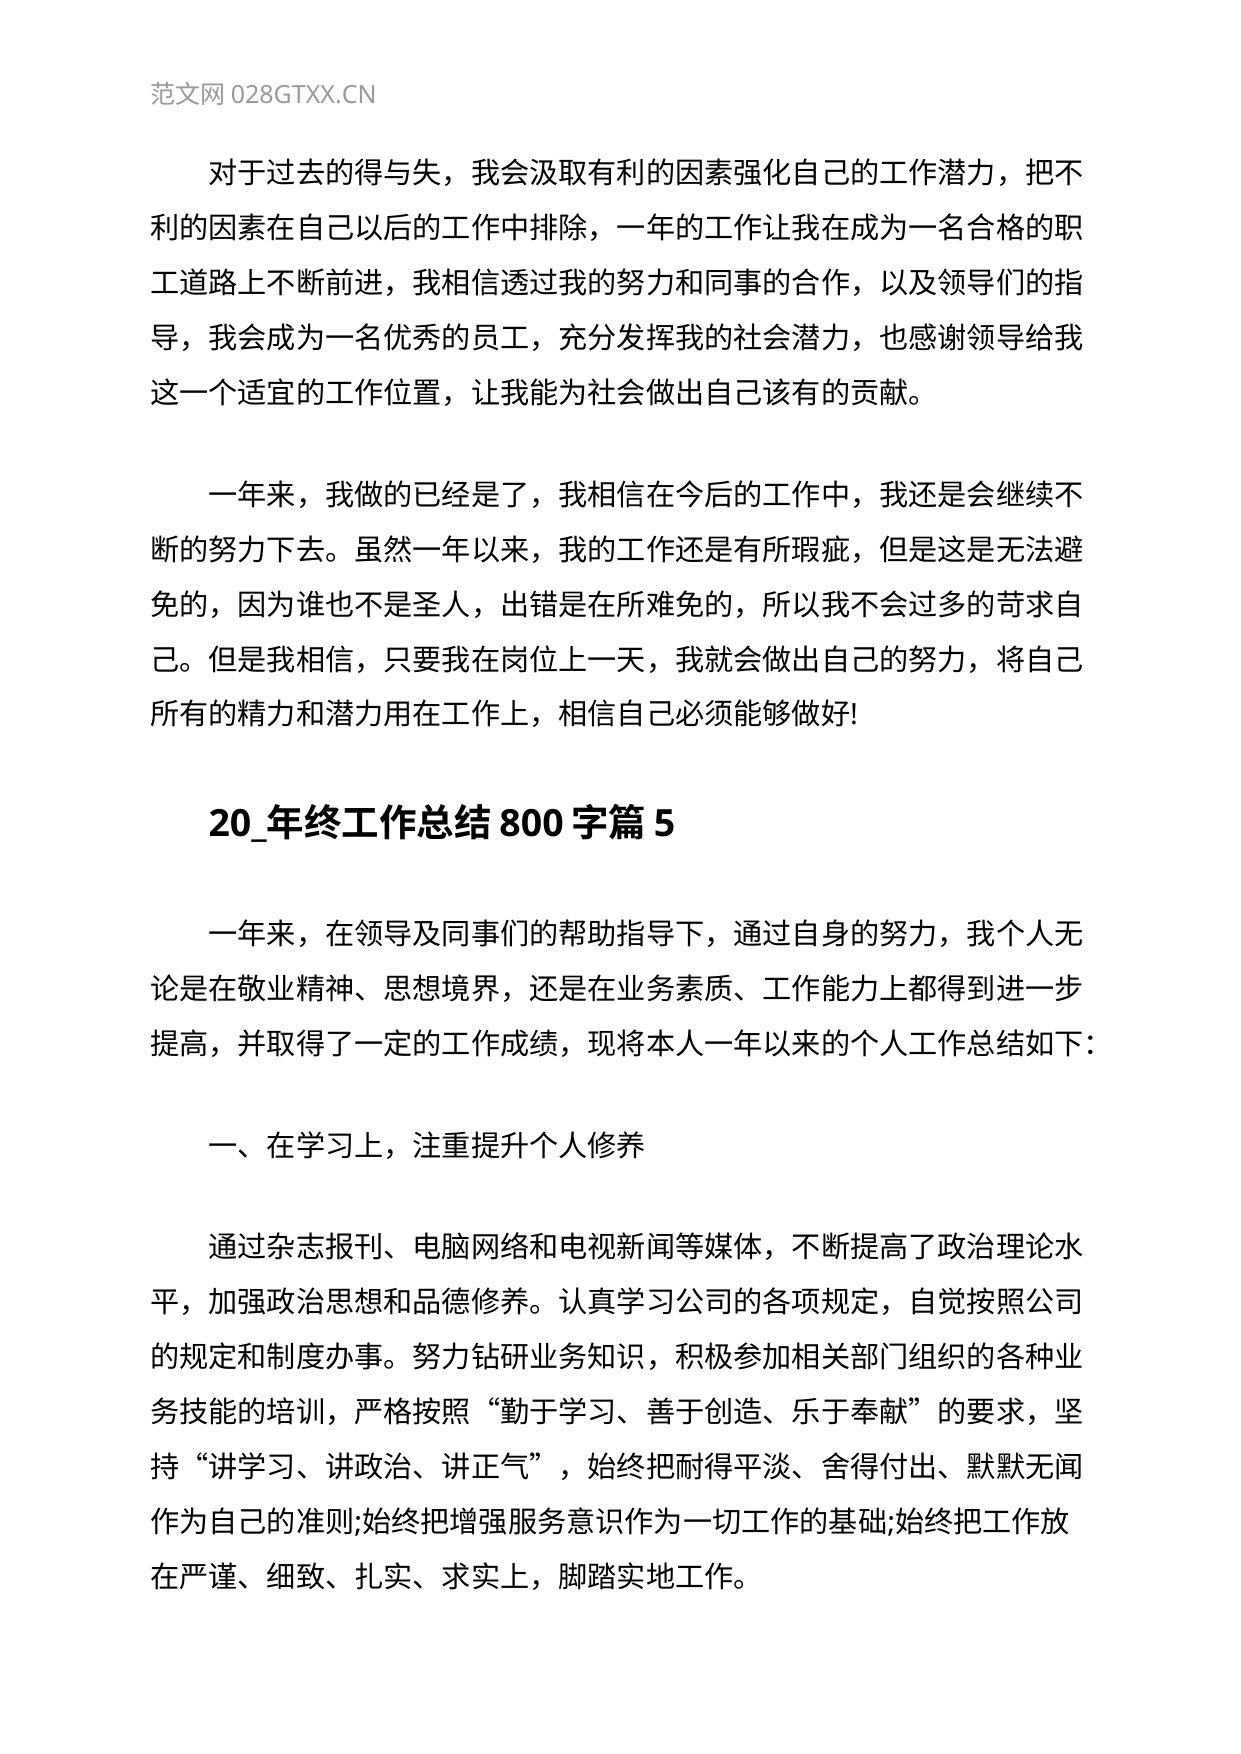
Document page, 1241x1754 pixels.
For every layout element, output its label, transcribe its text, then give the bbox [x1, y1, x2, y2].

text 20_年终工作总结800字篇5 [150, 793, 1090, 847]
text 对于过去的得与失，我会汲取有利的因素强化自己的工作潜力，把不利的因素在自己以后的工作中排除，一年的工作让我在成为一名合格的职工道路上不断前进，我相信透过我的努力和同事的合作，以及领导们的指导，我会成为一名优秀的员工，充分发挥我的社会潜力，也感谢领导给我这一个适宜的工作位置，让我能为社会做出自己该有的贡献。 [150, 150, 1090, 412]
text 一年来，在领导及同事们的帮助指导下，通过自身的努力，我个人无论是在敬业精神、思想境界，还是在业务素质、工作能力上都得到进一步提高，并取得了一定的工作成绩，现将本人一年以来的个人工作总结如下： [150, 911, 1090, 1063]
text 通过杂志报刊、电脑网络和电视新闻等媒体，不断提高了政治理论水平，加强政治思想和品德修养。认真学习公司的各项规定，自觉按照公司的规定和制度办事。努力钻研业务知识，积极参加相关部门组织的各种业务技能的培训，严格按照“勤于学习、善于创造、乐于奉献”的要求，坚持“讲学习、讲政治、讲正气”，始终把耐得平淡、舍得付出、默默无闻作为自己的准则;始终把增强服务意识作为一切工作的基础;始终把工作放在严谨、细致、扎实、求实上，脚踏实地工作。 [150, 1224, 1090, 1596]
text 一年来，我做的已经是了，我相信在今后的工作中，我还是会继续不断的努力下去。虽然一年以来，我的工作还是有所瑕疵，但是这是无法避免的，因为谁也不是圣人，出错是在所难免的，所以我不会过多的苛求自己。但是我相信，只要我在岗位上一天，我就会做出自己的努力，将自己所有的精力和潜力用在工作上，相信自己必须能够做好! [150, 471, 1090, 733]
text 一、在学习上，注重提升个人修养 [150, 1122, 1090, 1164]
